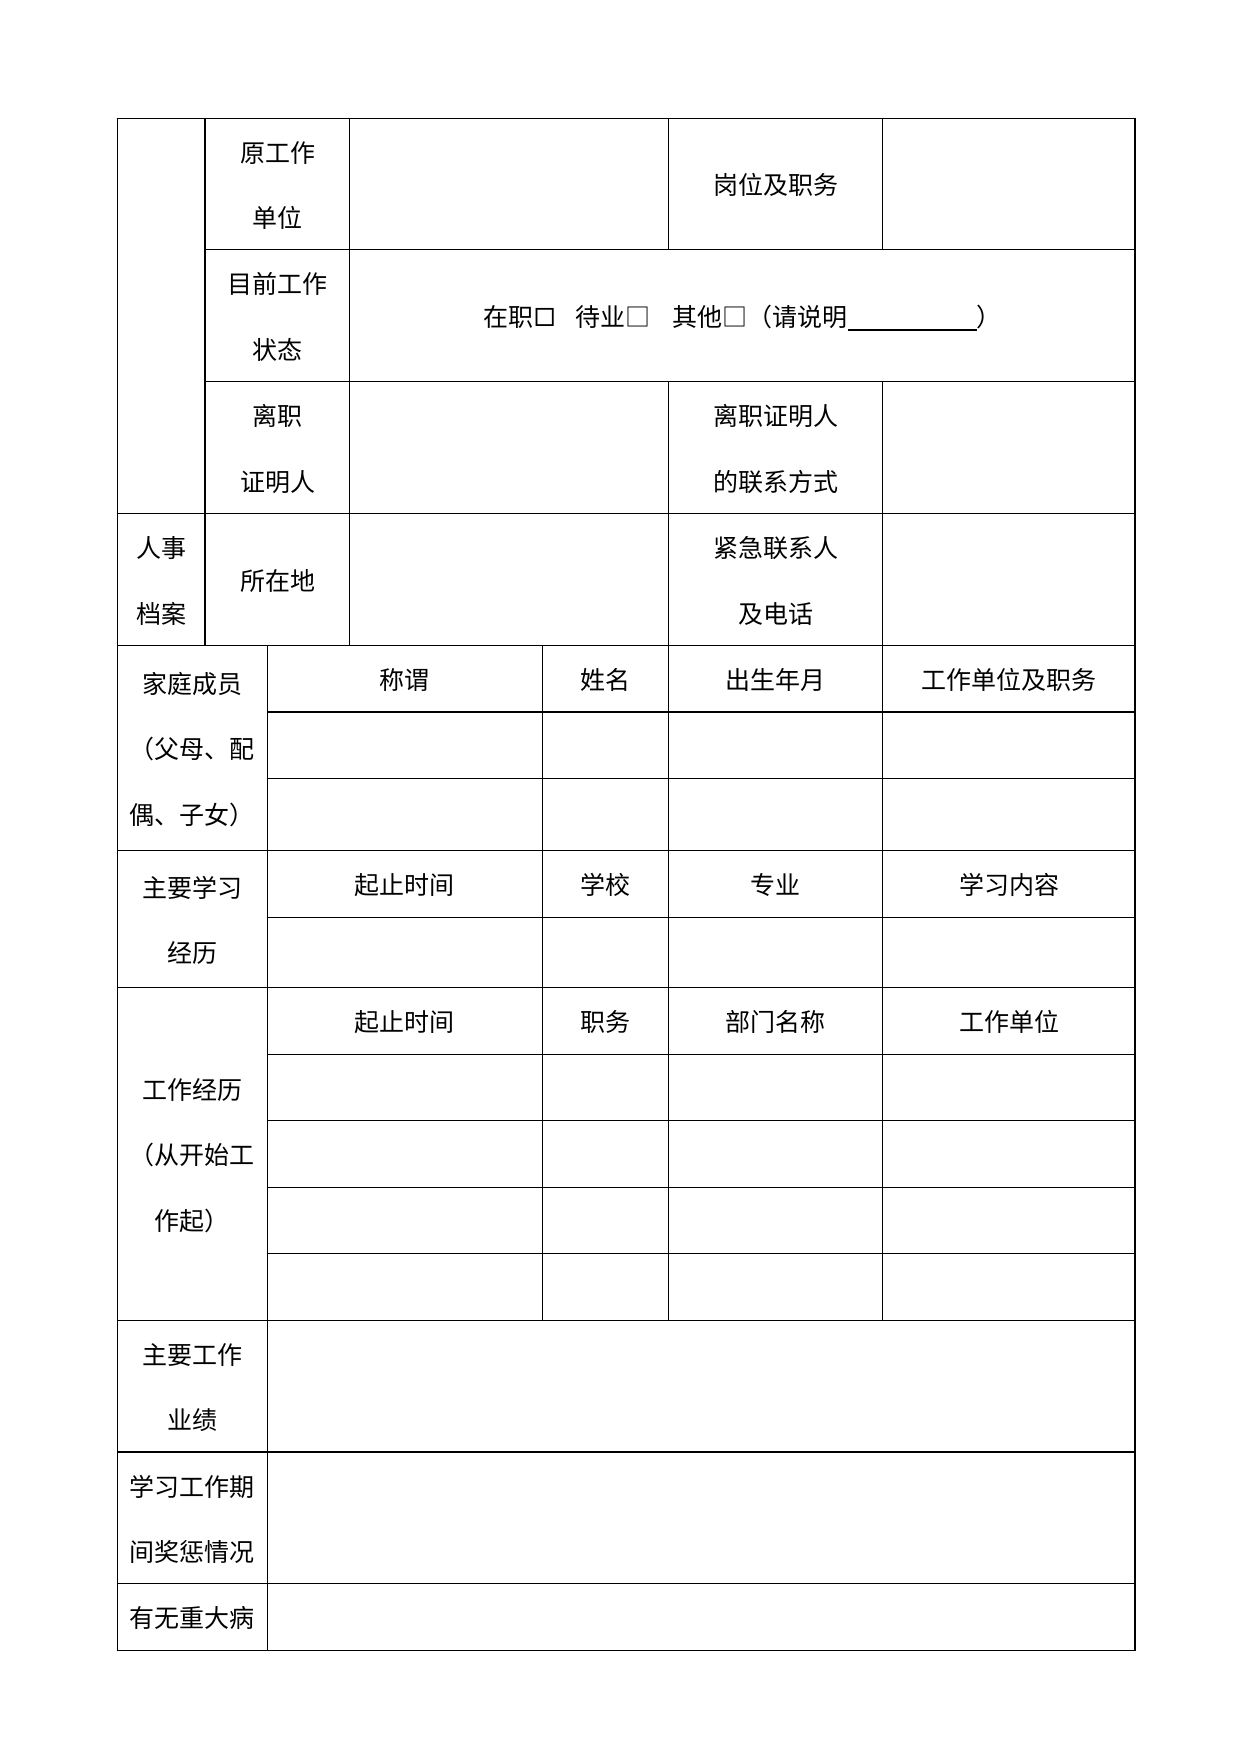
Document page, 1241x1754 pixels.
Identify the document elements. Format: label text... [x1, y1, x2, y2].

table_cell [543, 918, 668, 987]
table_cell [883, 119, 1134, 249]
table_cell 称谓 [268, 646, 542, 711]
table_cell 原工作 单位 [206, 119, 349, 249]
table_cell 主要学习 经历 [118, 851, 267, 987]
table_cell [543, 1055, 668, 1120]
table_cell 工作经历 （从开始工作起） [118, 988, 267, 1319]
table_cell [543, 1121, 668, 1187]
table_cell [669, 779, 882, 850]
table_cell [268, 1121, 542, 1187]
table_cell [268, 713, 542, 778]
table_cell 姓名 [543, 646, 668, 711]
table_cell 目前工作状态 [206, 250, 349, 381]
table_cell 离职证明人 的联系方式 [669, 382, 882, 513]
table_cell 专业 [669, 851, 882, 917]
table_cell [883, 779, 1134, 850]
table_cell [350, 382, 668, 513]
table_cell 有无重大病史 [118, 1584, 267, 1650]
table_cell 主要工作 业绩 [118, 1321, 267, 1451]
table_cell 学习工作期间奖惩情况 [118, 1453, 267, 1583]
table_cell [268, 1321, 1134, 1451]
table_cell 起止时间 [268, 988, 542, 1054]
table_cell [268, 918, 542, 987]
table_cell [669, 918, 882, 987]
table_cell 家庭成员 （父母、配偶、子女） [118, 646, 267, 850]
table_cell [268, 1055, 542, 1120]
table_cell [268, 1584, 1134, 1650]
table_cell [543, 779, 668, 850]
table_cell 所在地 [206, 514, 349, 645]
table_cell 在职 待业□ 其他□（请说明 ） [350, 250, 1134, 381]
table_cell 人事 档案 [118, 514, 204, 645]
table_cell [883, 918, 1134, 987]
table_cell [350, 119, 668, 249]
table_cell [883, 1188, 1134, 1253]
table_cell [669, 713, 882, 778]
table_cell 职务 [543, 988, 668, 1054]
table_cell [268, 1453, 1134, 1583]
table_cell 起止时间 [268, 851, 542, 917]
table_cell [883, 514, 1134, 645]
table_cell 学校 [543, 851, 668, 917]
table_cell [669, 1055, 882, 1120]
table_cell [883, 1254, 1134, 1319]
table_cell [350, 514, 668, 645]
table_cell 紧急联系人 及电话 [669, 514, 882, 645]
table_cell [268, 1254, 542, 1319]
table_cell [669, 1188, 882, 1253]
table_cell 部门名称 [669, 988, 882, 1054]
table_cell 岗位及职务 [669, 119, 882, 249]
table_cell 学习内容 [883, 851, 1134, 917]
table_cell 出生年月 [669, 646, 882, 711]
table_cell [883, 713, 1134, 778]
table_cell 工作单位及职务 [883, 646, 1134, 711]
table_cell 工作单位 [883, 988, 1134, 1054]
table_cell [543, 1188, 668, 1253]
table_cell [268, 779, 542, 850]
table_cell [669, 1254, 882, 1319]
table_cell [883, 1121, 1134, 1187]
table_cell [669, 1121, 882, 1187]
table_cell [883, 1055, 1134, 1120]
table_cell 离职 证明人 [206, 382, 349, 513]
table_cell [268, 1188, 542, 1253]
table_cell [543, 713, 668, 778]
table_cell [883, 382, 1134, 513]
table_cell [543, 1254, 668, 1319]
